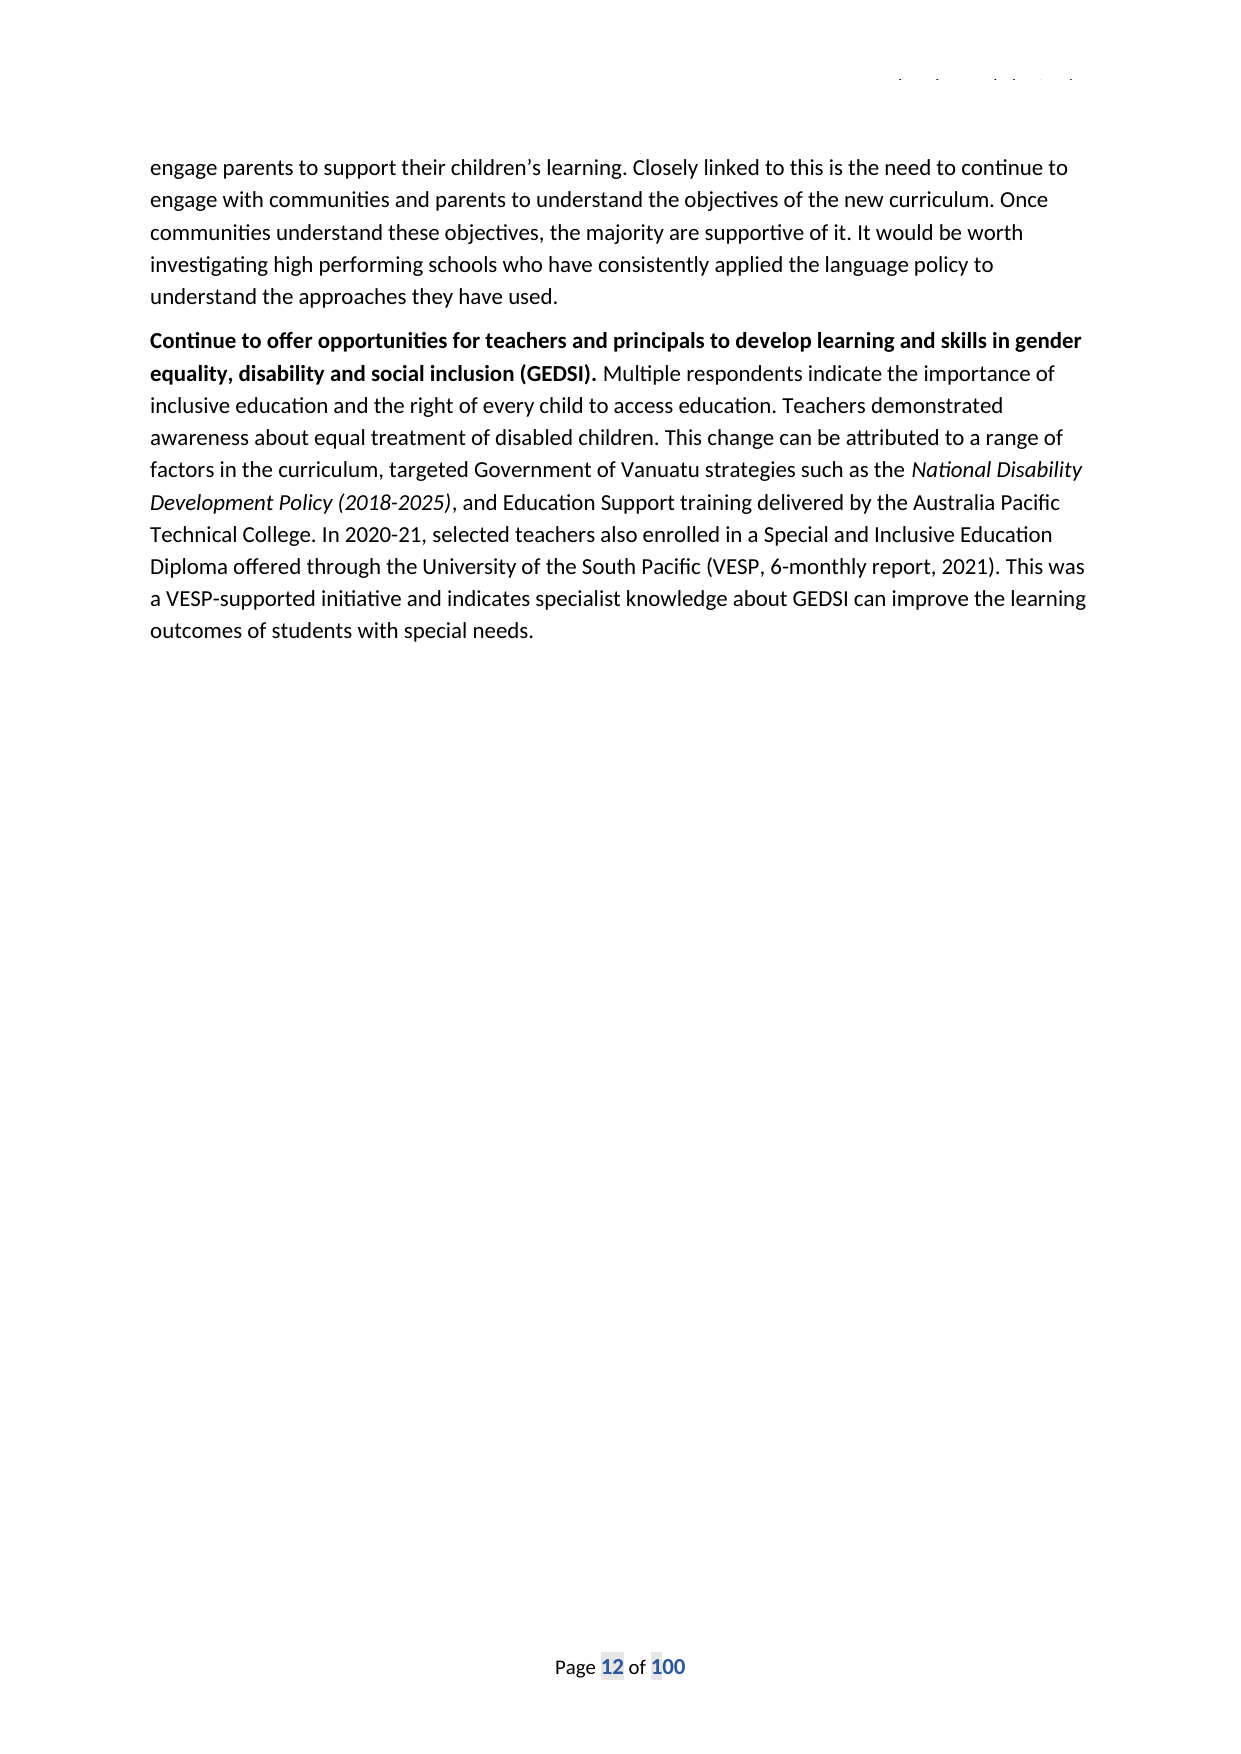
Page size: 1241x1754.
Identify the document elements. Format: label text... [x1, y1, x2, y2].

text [150, 153, 1090, 310]
text Continue to offer opportunities for teachers and principals to develop learning and skills in gender equality, disability and social inclusion (GEDSI). Multiple respondents indicate the importance of inclusive education and the right of every child to access education. Teachers demonstrated awareness about equal treatment of disabled children. This change can be attributed to a range of factors in the curriculum, targeted Government of Vanuatu strategies such as the National Disability Development Policy (2018-2025), and Education Support training delivered by the Australia Pacific Technical College. In 2020-21, selected teachers also enrolled in a Special and Inclusive Education Diploma offered through the University of the South Pacific (VESP, 6-monthly report, 2021). This was a VESP-supported initiative and indicates specialist knowledge about GEDSI can improve the learning outcomes of students with special needs. [150, 327, 1090, 644]
